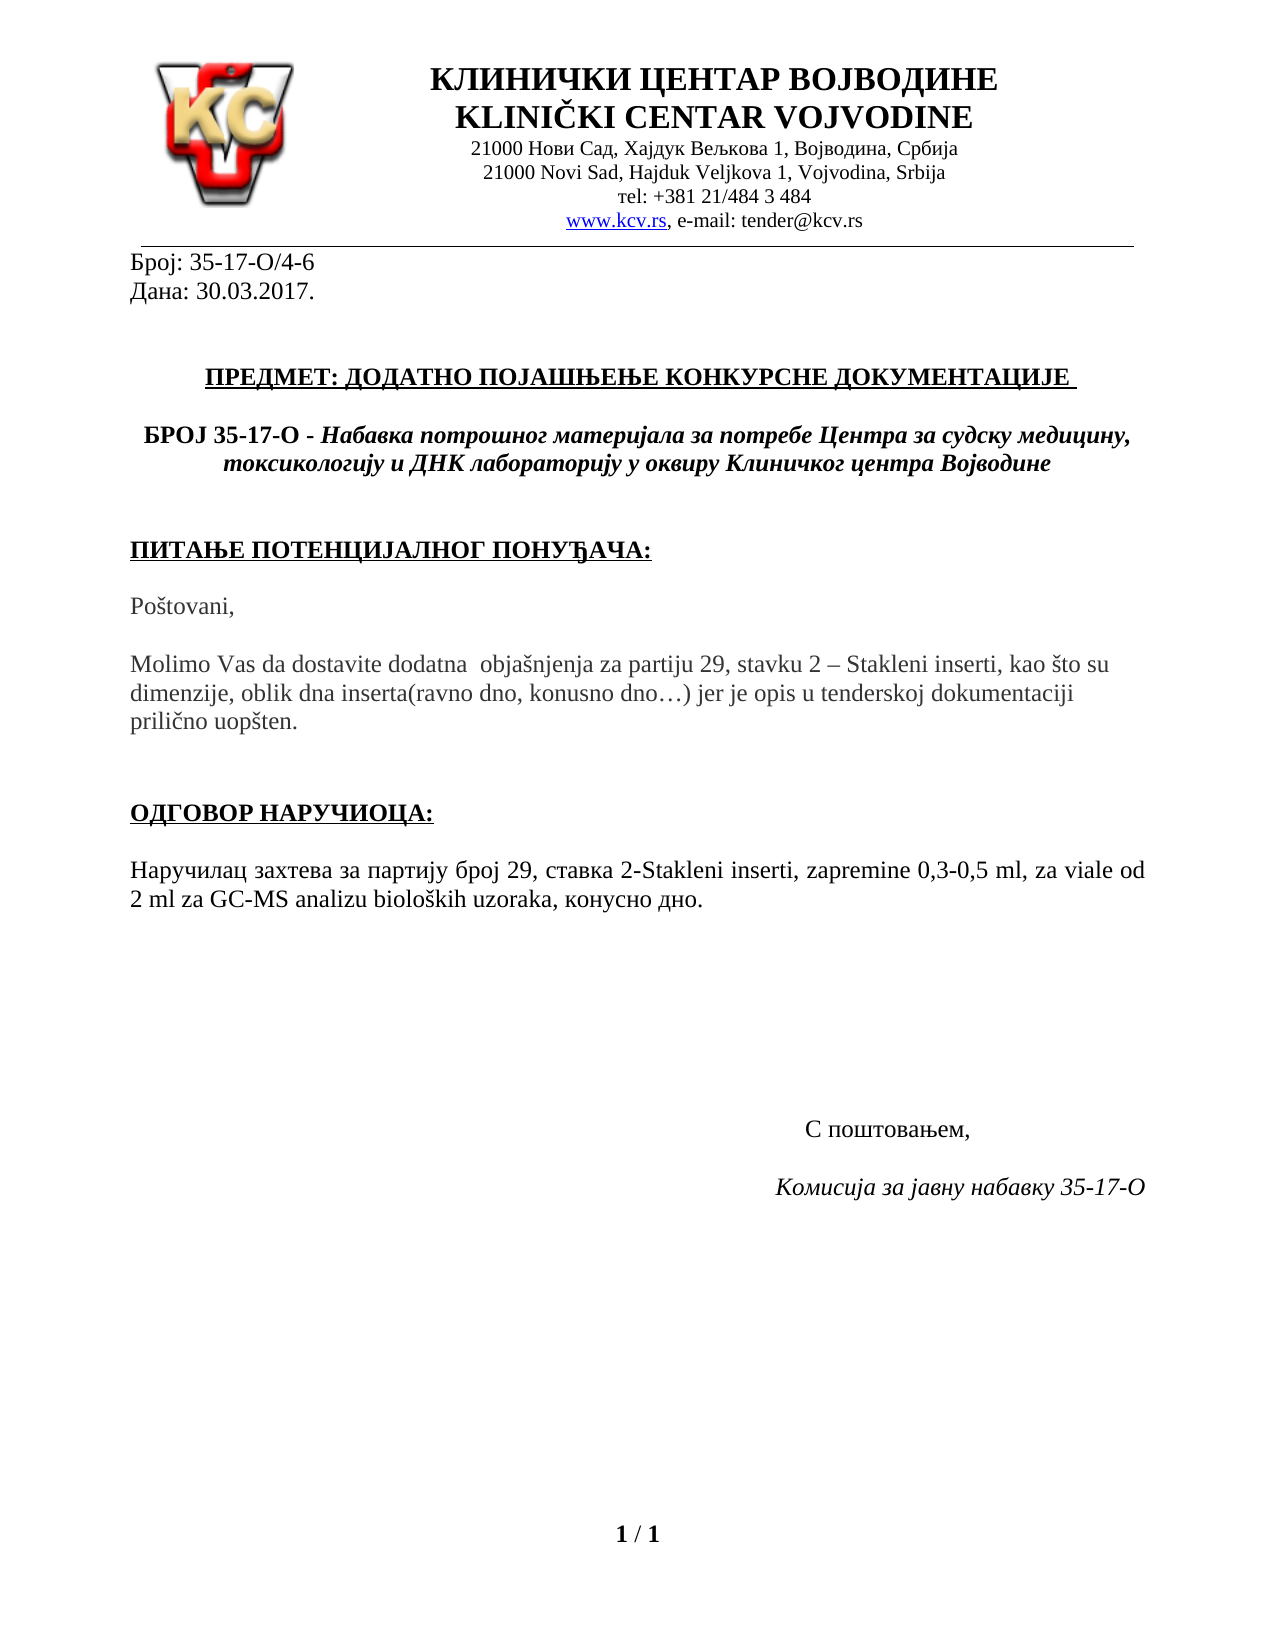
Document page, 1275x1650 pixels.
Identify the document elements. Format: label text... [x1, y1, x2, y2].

text Наручилац захтева за партију број 29, ставка 2-Stakleni inserti, zapremine 0,3-0,5 ml, za viale od 2 ml za GC-MS analizu bioloških uzoraka, конусно дно. [130, 856, 1145, 913]
text Poštovani, [130, 591, 1145, 620]
text Број: 35-17-О/4-6 [130, 247, 1160, 276]
text С поштовањем, [730, 1114, 1145, 1143]
table_header КЛИНИЧКИ ЦЕНТАР ВОЈВОДИНЕ KLINIČKI CENTAR VOJVODINE 21000 Нови Сад, Хајдук Вељкова 1, Војводина, Србија 21000 Novi Sad, Hajduk Veljkova 1, Vojvodina, Srbija теl: +381 21/484 3 484 www.kcv.rs, e-mail: tender@kcv.rs [294, 59, 1134, 246]
text ПРЕДМЕТ: ДОДАТНО ПОЈАШЊЕЊЕ КОНКУРСНЕ ДОКУМЕНТАЦИЈЕ [130, 362, 1145, 391]
text Комисија за јавну набавку 35-17-О [130, 1172, 1145, 1201]
text Дана: 30.03.2017. [130, 276, 1145, 305]
text ПИТАЊЕ ПОТЕНЦИЈАЛНОГ ПОНУЂАЧА: [130, 535, 1145, 563]
table_header [141, 59, 294, 246]
picture [152, 59, 295, 208]
text БРОЈ 35-17-О - Набавка потрошног материјала за потребе Центра за судску медицину, токсикологију и ДНК лабораторију у оквиру Клиничког центра Војводине [130, 420, 1145, 477]
text ОДГОВОР НАРУЧИОЦА: [130, 798, 1145, 827]
text Molimo Vas da dostavite dodatna objašnjenja za partiju 29, stavku 2 – Stakleni inserti, kao što su dimenzije, oblik dna inserta(ravno dno, konusno dno…) jer je opis u tenderskoj dokumentaciji prilično uopšten. [130, 649, 1145, 735]
